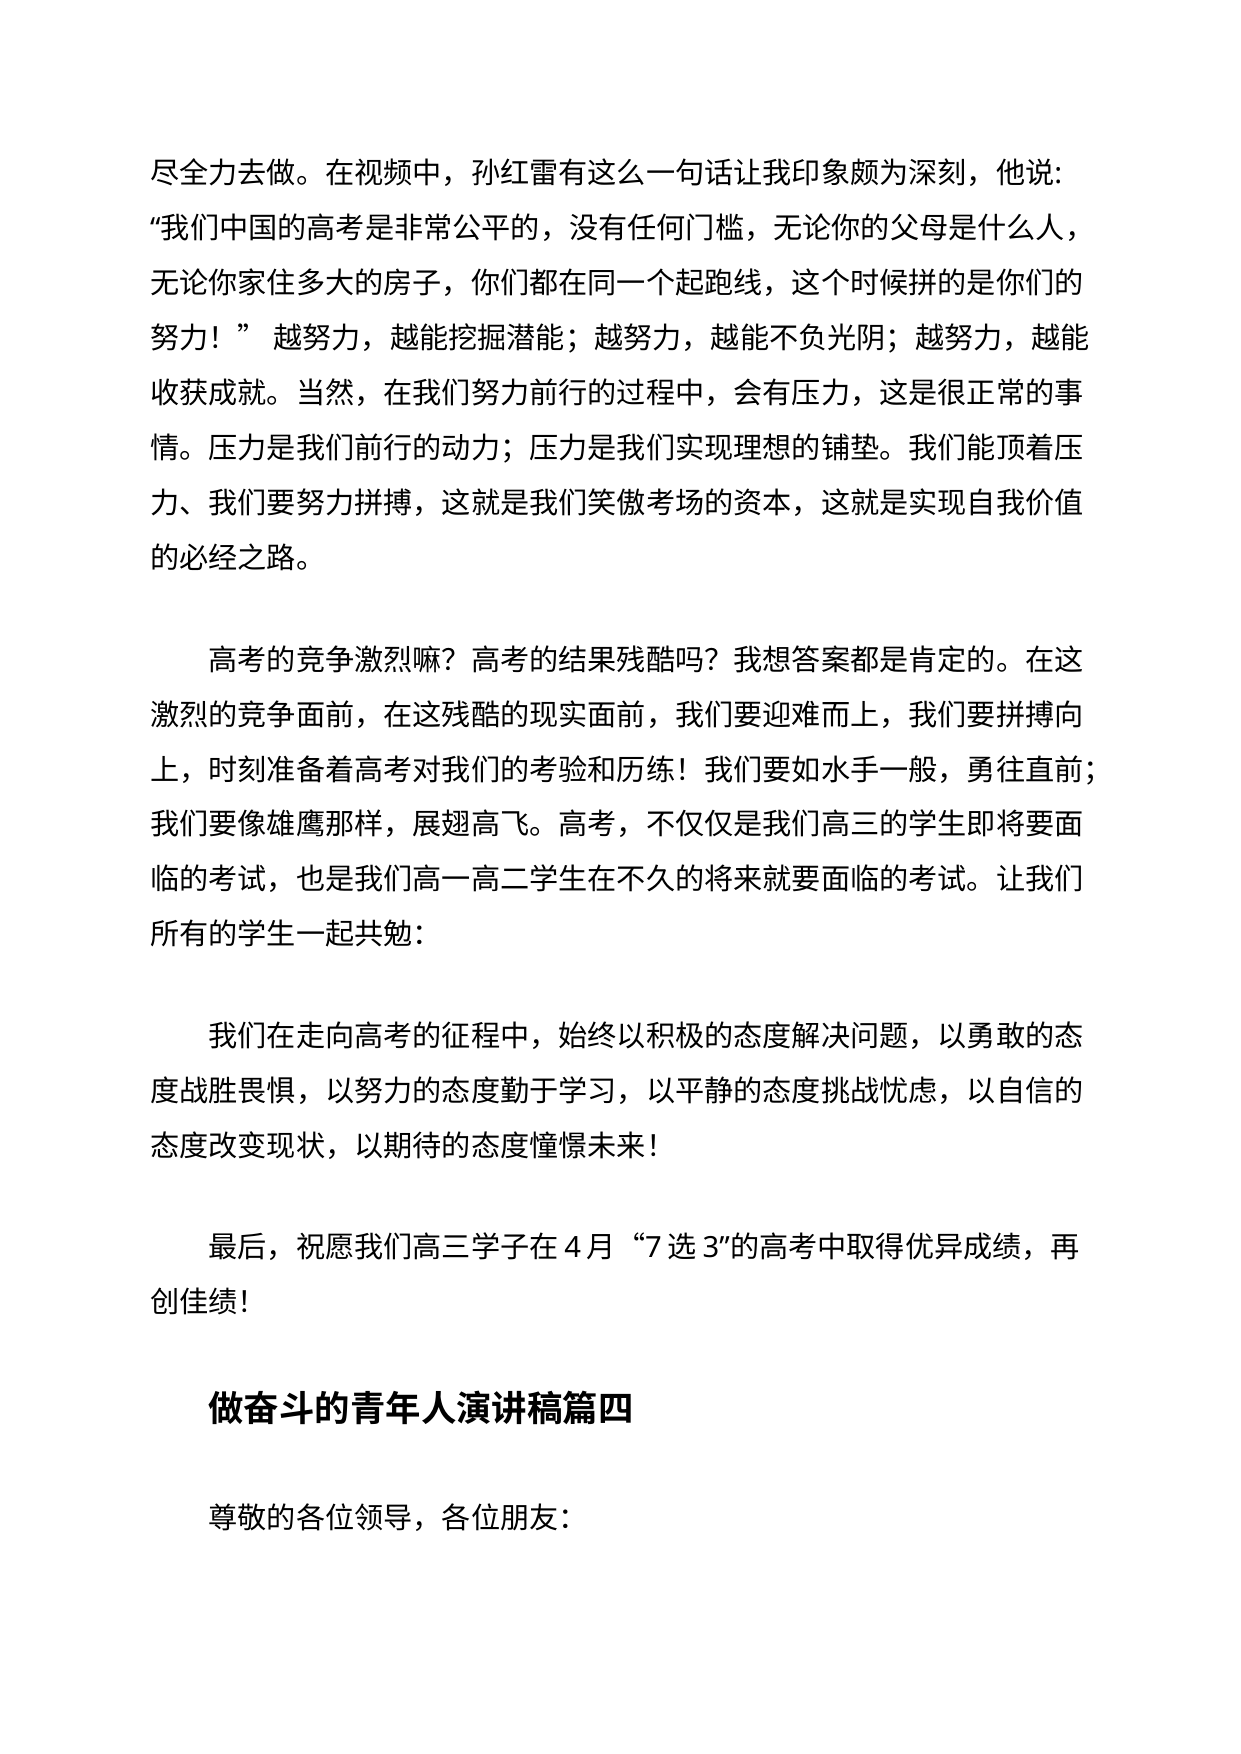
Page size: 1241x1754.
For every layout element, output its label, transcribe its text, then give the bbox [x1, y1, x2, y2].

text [150, 150, 1090, 577]
text 做奋斗的青年人演讲稿篇四 [150, 1381, 1090, 1432]
text 我们在走向高考的征程中，始终以积极的态度解决问题，以勇敢的态度战胜畏惧，以努力的态度勤于学习，以平静的态度挑战忧虑，以自信的态度改变现状，以期待的态度憧憬未来！ [150, 1012, 1090, 1164]
text 高考的竞争激烈嘛？高考的结果残酷吗？我想答案都是肯定的。在这激烈的竞争面前，在这残酷的现实面前，我们要迎难而上，我们要拼搏向上，时刻准备着高考对我们的考验和历练！我们要如水手一般，勇往直前；我们要像雄鹰那样，展翅高飞。高考，不仅仅是我们高三的学生即将要面临的考试，也是我们高一高二学生在不久的将来就要面临的考试。让我们所有的学生一起共勉： [150, 636, 1090, 953]
text 尊敬的各位领导，各位朋友： [150, 1494, 1090, 1537]
text 最后，祝愿我们高三学子在4月“7选3”的高考中取得优异成绩，再创佳绩！ [150, 1224, 1090, 1321]
